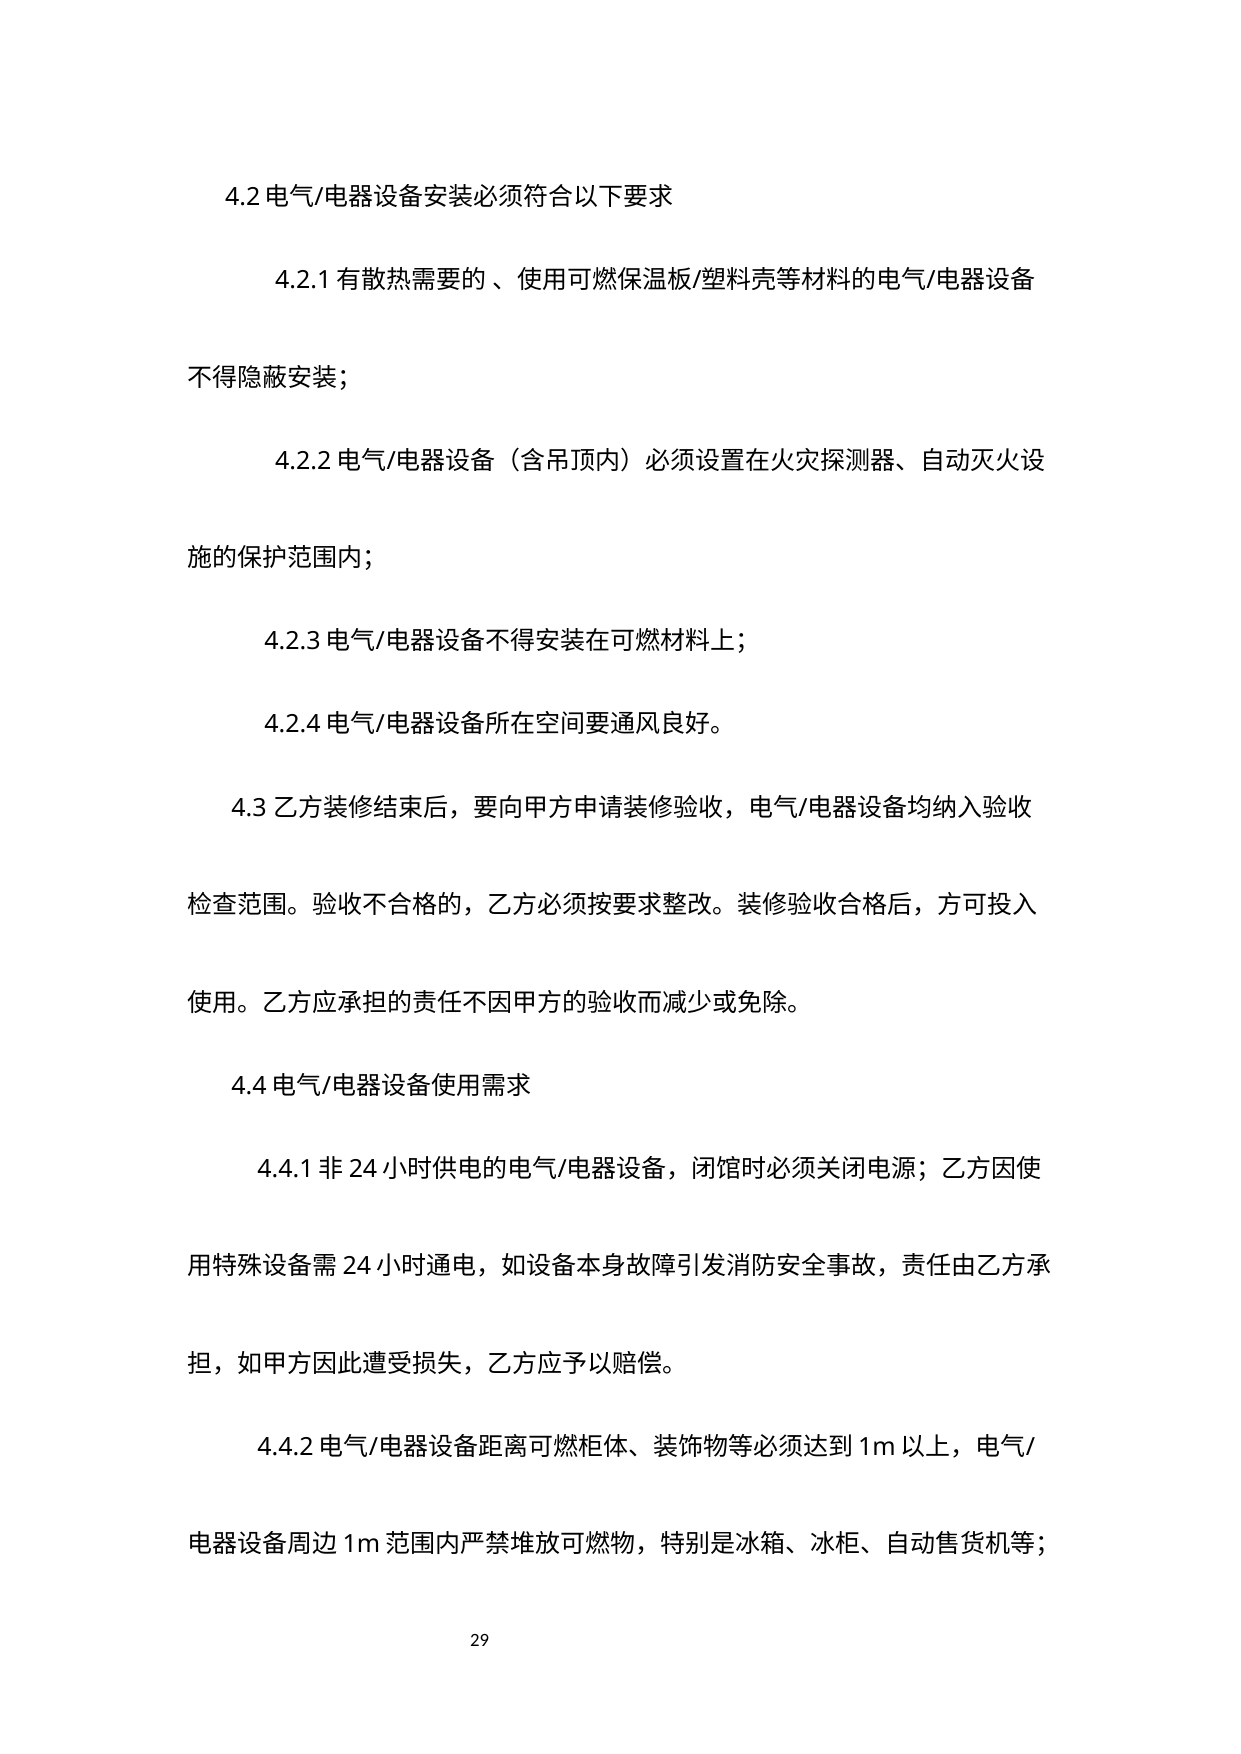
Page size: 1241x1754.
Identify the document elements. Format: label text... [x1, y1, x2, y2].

list 电气/电器设备安装必须符合以下要求 [225, 162, 1053, 227]
text 4.3 乙方装修结束后，要向甲方申请装修验收，电气/电器设备均纳入验收检查范围。验收不合格的，乙方必须按要求整改。装修验收合格后，方可投入使用。乙方应承担的责任不因甲方的验收而减少或免除。 [187, 773, 1053, 1033]
text 4.4电气/电器设备使用需求 [187, 1051, 1053, 1116]
text 4.2.2电气/电器设备（含吊顶内）必须设置在火灾探测器、自动灭火设施的保护范围内； [187, 426, 1053, 588]
text 4.2.3电气/电器设备不得安装在可燃材料上； [264, 606, 1053, 671]
text 4.4.1非24小时供电的电气/电器设备，闭馆时必须关闭电源；乙方因使用特殊设备需24小时通电，如设备本身故障引发消防安全事故，责任由乙方承担，如甲方因此遭受损失，乙方应予以赔偿。 [187, 1134, 1053, 1394]
text 4.2.4电气/电器设备所在空间要通风良好。 [264, 689, 1053, 754]
text 4.2.1有散热需要的 、使用可燃保温板/塑料壳等材料的电气/电器设备不得隐蔽安装； [187, 245, 1053, 408]
text 4.4.2电气/电器设备距离可燃柜体、装饰物等必须达到1m以上，电气/电器设备周边1m范围内严禁堆放可燃物，特别是冰箱、冰柜、自动售货机等； [187, 1412, 1053, 1574]
